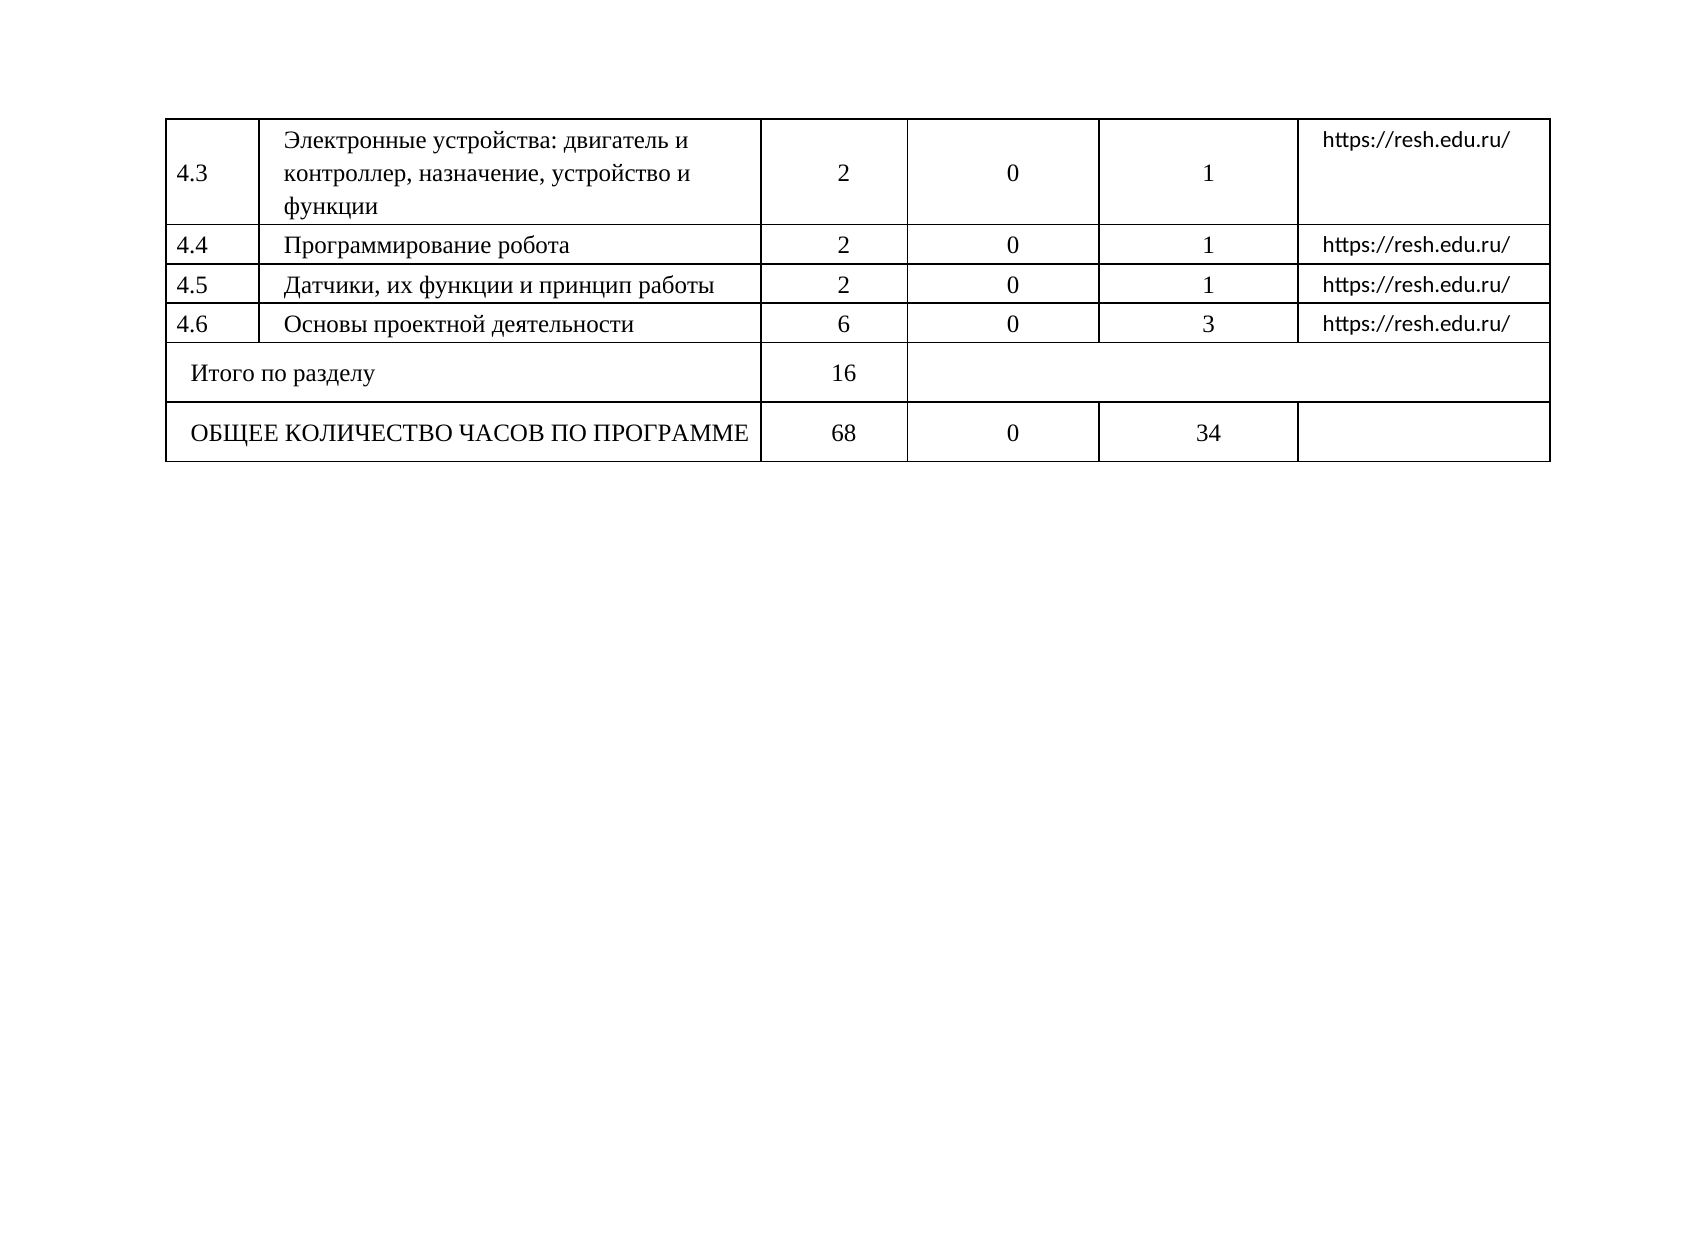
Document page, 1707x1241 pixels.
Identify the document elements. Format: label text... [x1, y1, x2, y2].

table_cell 3 [1100, 304, 1297, 342]
table_cell https://resh.edu.ru/ [1299, 265, 1549, 302]
table_cell 2 [762, 265, 907, 302]
table_cell 0 [908, 225, 1098, 263]
table_cell Итого по разделу [167, 343, 760, 401]
table_cell 0 [908, 120, 1098, 223]
table_cell 0 [908, 265, 1098, 302]
table_cell 1 [1100, 120, 1297, 223]
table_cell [1299, 120, 1549, 223]
table_cell 68 [762, 403, 907, 461]
table_cell 34 [1100, 403, 1297, 461]
table_cell 16 [762, 343, 907, 401]
table_cell 1 [1100, 265, 1297, 302]
table_cell 1 [1100, 225, 1297, 263]
table_cell 0 [908, 403, 1098, 461]
table_cell 4.3 [167, 120, 258, 223]
table_cell [908, 343, 1549, 401]
table_cell 0 [908, 304, 1098, 342]
table_cell Датчики, их функции и принцип работы [260, 265, 760, 302]
table_cell 4.4 [167, 225, 258, 263]
table_cell ОБЩЕЕ КОЛИЧЕСТВО ЧАСОВ ПО ПРОГРАММЕ [167, 403, 760, 461]
table_cell Программирование робота [260, 225, 760, 263]
table_cell 4.5 [167, 265, 258, 302]
table_cell [1299, 403, 1549, 461]
table_cell 2 [762, 120, 907, 223]
table_cell https://resh.edu.ru/ [1299, 225, 1549, 263]
table_cell https://resh.edu.ru/ [1299, 304, 1549, 342]
table_cell 4.6 [167, 304, 258, 342]
table_cell Электронные устройства: двигатель и контроллер, назначение, устройство и функции [260, 120, 760, 223]
table_cell Основы проектной деятельности [260, 304, 760, 342]
table_cell 6 [762, 304, 907, 342]
table_cell 2 [762, 225, 907, 263]
